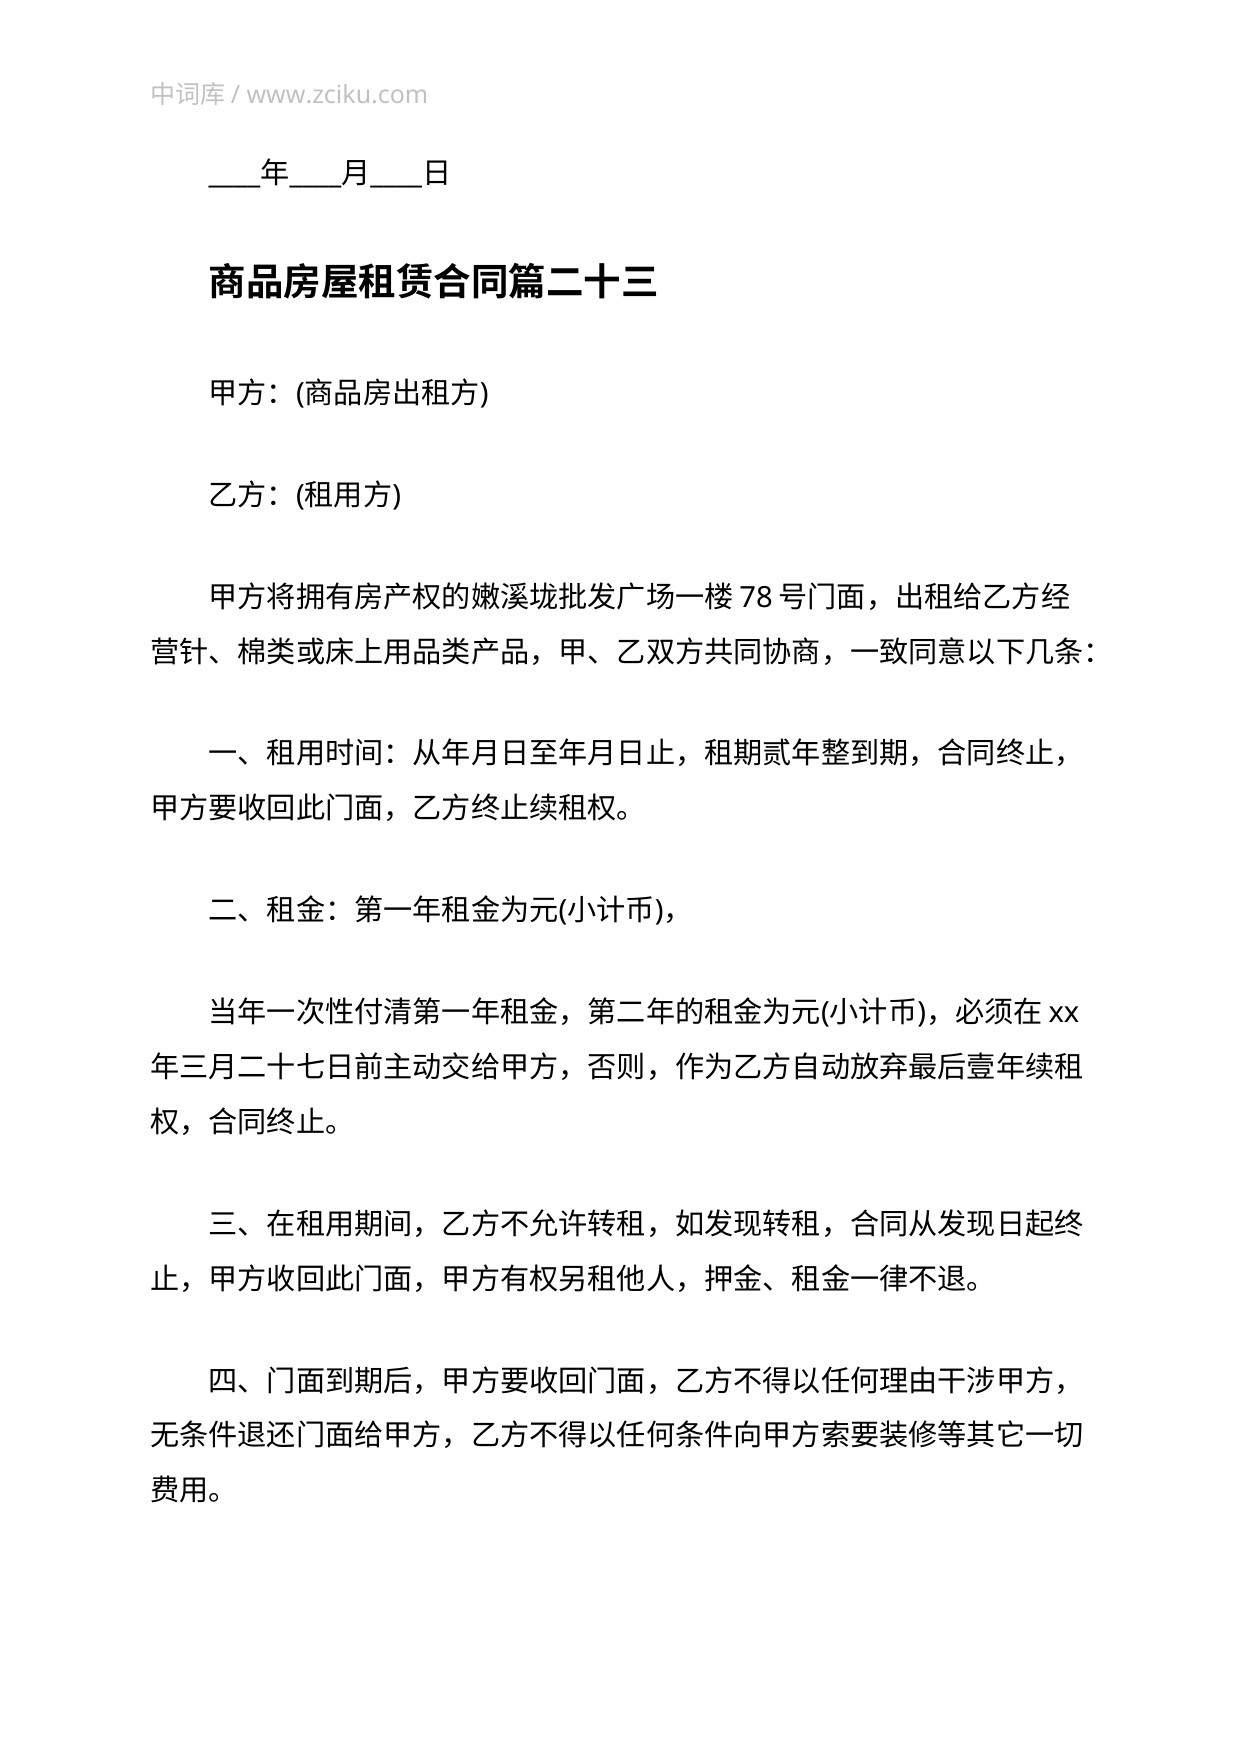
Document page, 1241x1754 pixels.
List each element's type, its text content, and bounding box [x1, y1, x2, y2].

text 甲方将拥有房产权的嫩溪垅批发广场一楼78号门面，出租给乙方经营针、棉类或床上用品类产品，甲、乙双方共同协商，一致同意以下几条： [150, 573, 1090, 671]
text 当年一次性付清第一年租金，第二年的租金为元(小计币)，必须在xx年三月二十七日前主动交给甲方，否则，作为乙方自动放弃最后壹年续租权，合同终止。 [150, 989, 1090, 1141]
text 二、租金：第一年租金为元(小计币)， [150, 887, 1090, 929]
text 三、在租用期间，乙方不允许转租，如发现转租，合同从发现日起终止，甲方收回此门面，甲方有权另租他人，押金、租金一律不退。 [150, 1200, 1090, 1298]
text ____年____月____日 [150, 150, 1090, 192]
text 一、租用时间：从年月日至年月日止，租期贰年整到期，合同终止，甲方要收回此门面，乙方终止续租权。 [150, 730, 1090, 827]
text 四、门面到期后，甲方要收回门面，乙方不得以任何理由干涉甲方，无条件退还门面给甲方，乙方不得以任何条件向甲方索要装修等其它一切费用。 [150, 1357, 1090, 1509]
text 甲方：(商品房出租方) [150, 369, 1090, 412]
text 商品房屋租赁合同篇二十三 [150, 252, 1090, 306]
text 乙方：(租用方) [150, 471, 1090, 514]
